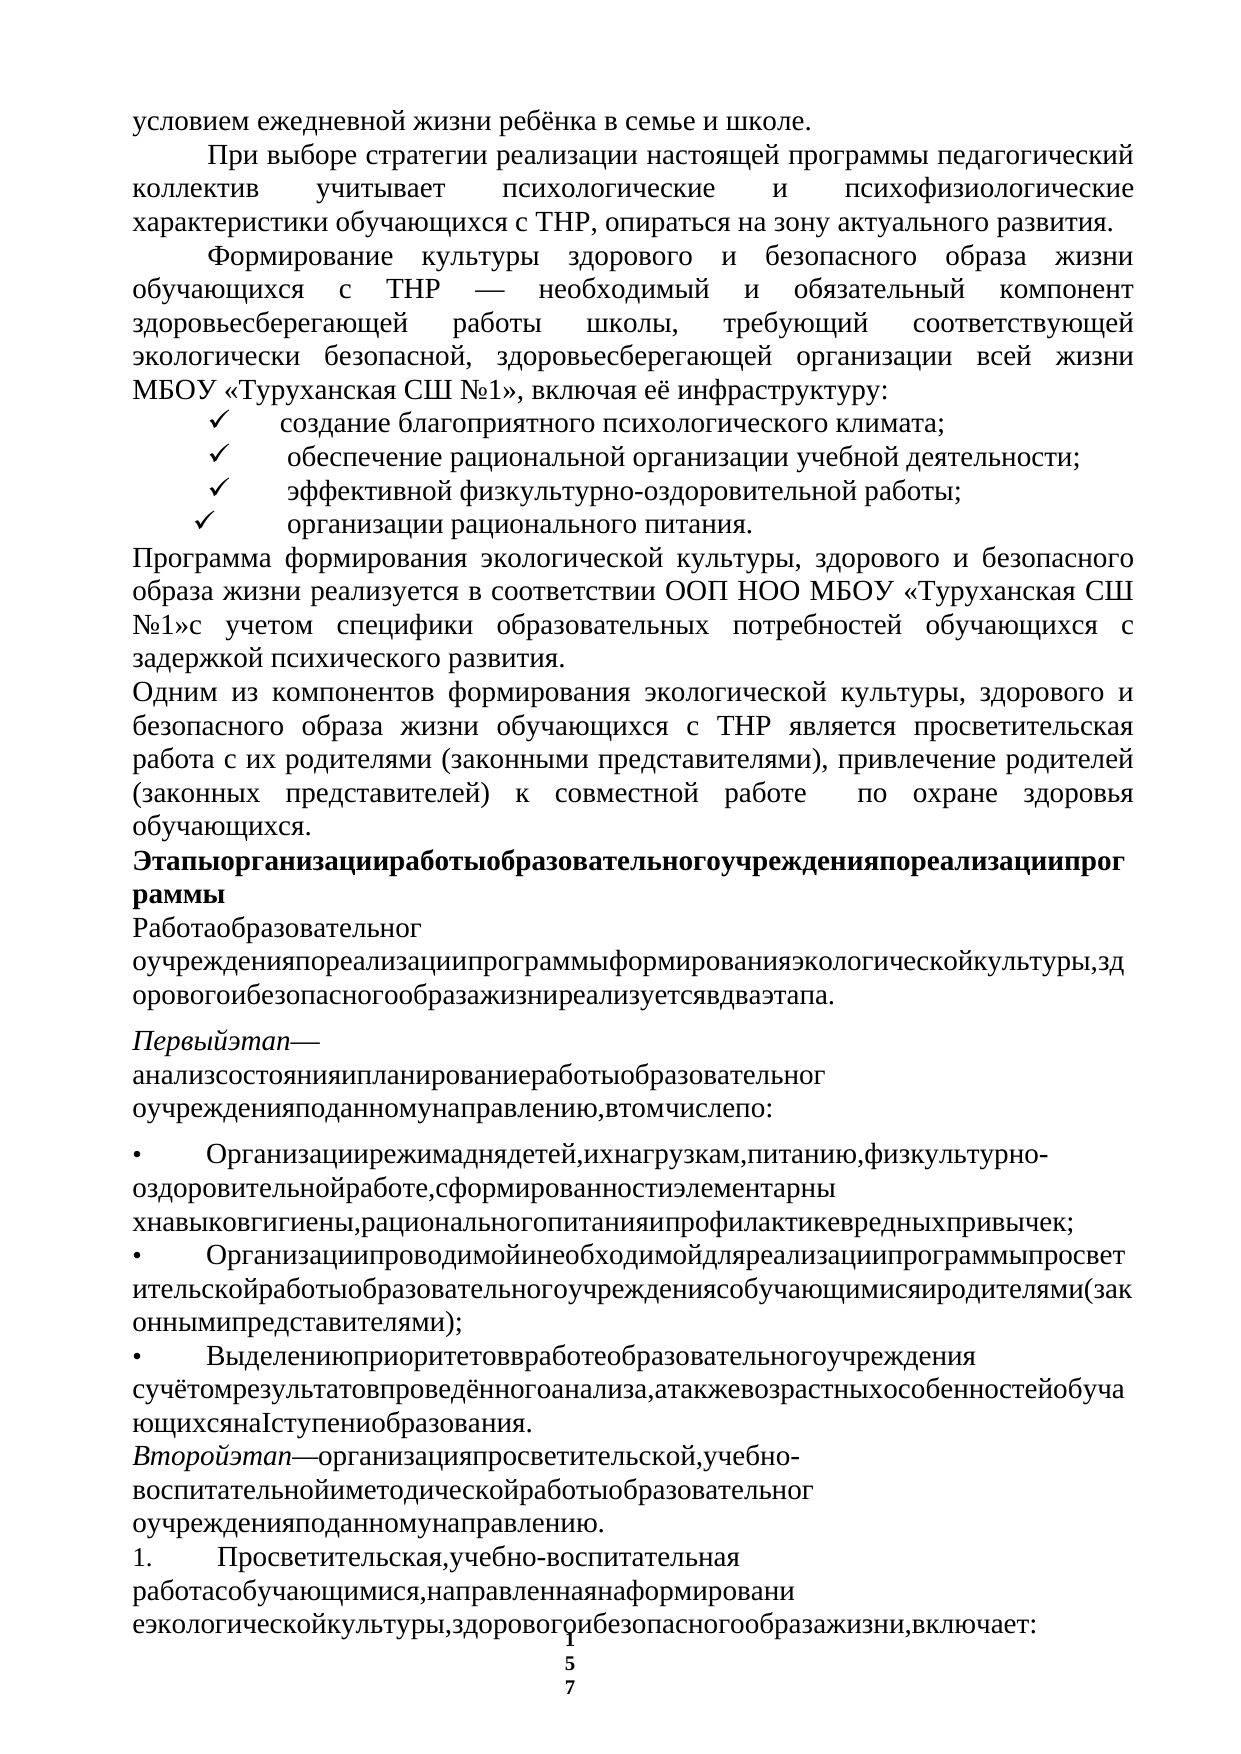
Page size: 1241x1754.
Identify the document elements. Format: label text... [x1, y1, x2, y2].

text При выборе стратегии реализации настоящей программы педагогический коллектив учитывает психологические и психофизиологические характеристики обучающихся с ТНР, опираться на зону актуального развития. [132, 137, 1134, 238]
text Работаобразовательногоучрежденияпореализациипрограммыформированияэкологическойкультуры,здоровогоибезопасногообразажизниреализуетсявдваэтапа. [132, 910, 1137, 1011]
subtitle Этапыорганизацииработыобразовательногоучрежденияпореализациипрограммы [132, 843, 1137, 910]
list организации рационального питания. [117, 506, 1137, 540]
text Программа формирования экологической культуры, здорового и безопасного образа жизни реализуется в соответствии ООП НОО МБОУ «Туруханская СШ №1»с учетом специфики образовательных потребностей обучающихся с задержкой психического развития. [132, 540, 1134, 674]
list эффективной физкультурно-оздоровительной работы; [132, 473, 1137, 506]
list обеспечение рациональной организации учебной деятельности; [132, 439, 1137, 473]
text Одним из компонентов формирования экологической культуры, здорового и безопасного образа жизни обучающихся с ТНР является просветительская работа с их родителями (законными представителями), привлечение родителей (законных представителей) к совместной работе по охране здоровья обучающихся. [132, 674, 1134, 842]
text Первыйэтап—анализсостоянияипланированиеработыобразовательногоучрежденияподанномунаправлению,втомчислепо: [132, 1023, 1137, 1124]
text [132, 103, 1134, 137]
text Второйэтап—организацияпросветительской,учебно-воспитательнойиметодическойработыобразовательногоучрежденияподанномунаправлению. [132, 1438, 1137, 1539]
list Выделениюприоритетоввработеобразовательногоучреждениясучётомрезультатовпроведённогоанализа,атакжевозрастныхособенностейобучающихсянаIступениобразования. [132, 1338, 1137, 1438]
text Формирование культуры здорового и безопасного образа жизни обучающихся с ТНР — необходимый и обязательный компонент здоровьесберегающей работы школы, требующий соответствующей экологически безопасной, здоровьесберегающей организации всей жизни МБОУ «Туруханская СШ №1», включая её инфраструктуру: [132, 238, 1134, 405]
list создание благоприятного психологического климата; [132, 405, 1137, 439]
list Просветительская,учебно-воспитательная работасобучающимися,направленнаянаформированиеэкологическойкультуры,здоровогоибезопасногообразажизни,включает: [132, 1539, 1137, 1640]
list Организациирежимаднядетей,ихнагрузкам,питанию,физкультурно-оздоровительнойработе,сформированностиэлементарныхнавыковгигиены,рациональногопитанияипрофилактикевредныхпривычек; [132, 1137, 1137, 1237]
list Организациипроводимойинеобходимойдляреализациипрограммыпросветительскойработыобразовательногоучреждениясобучающимисяиродителями(законнымипредставителями); [132, 1237, 1137, 1338]
